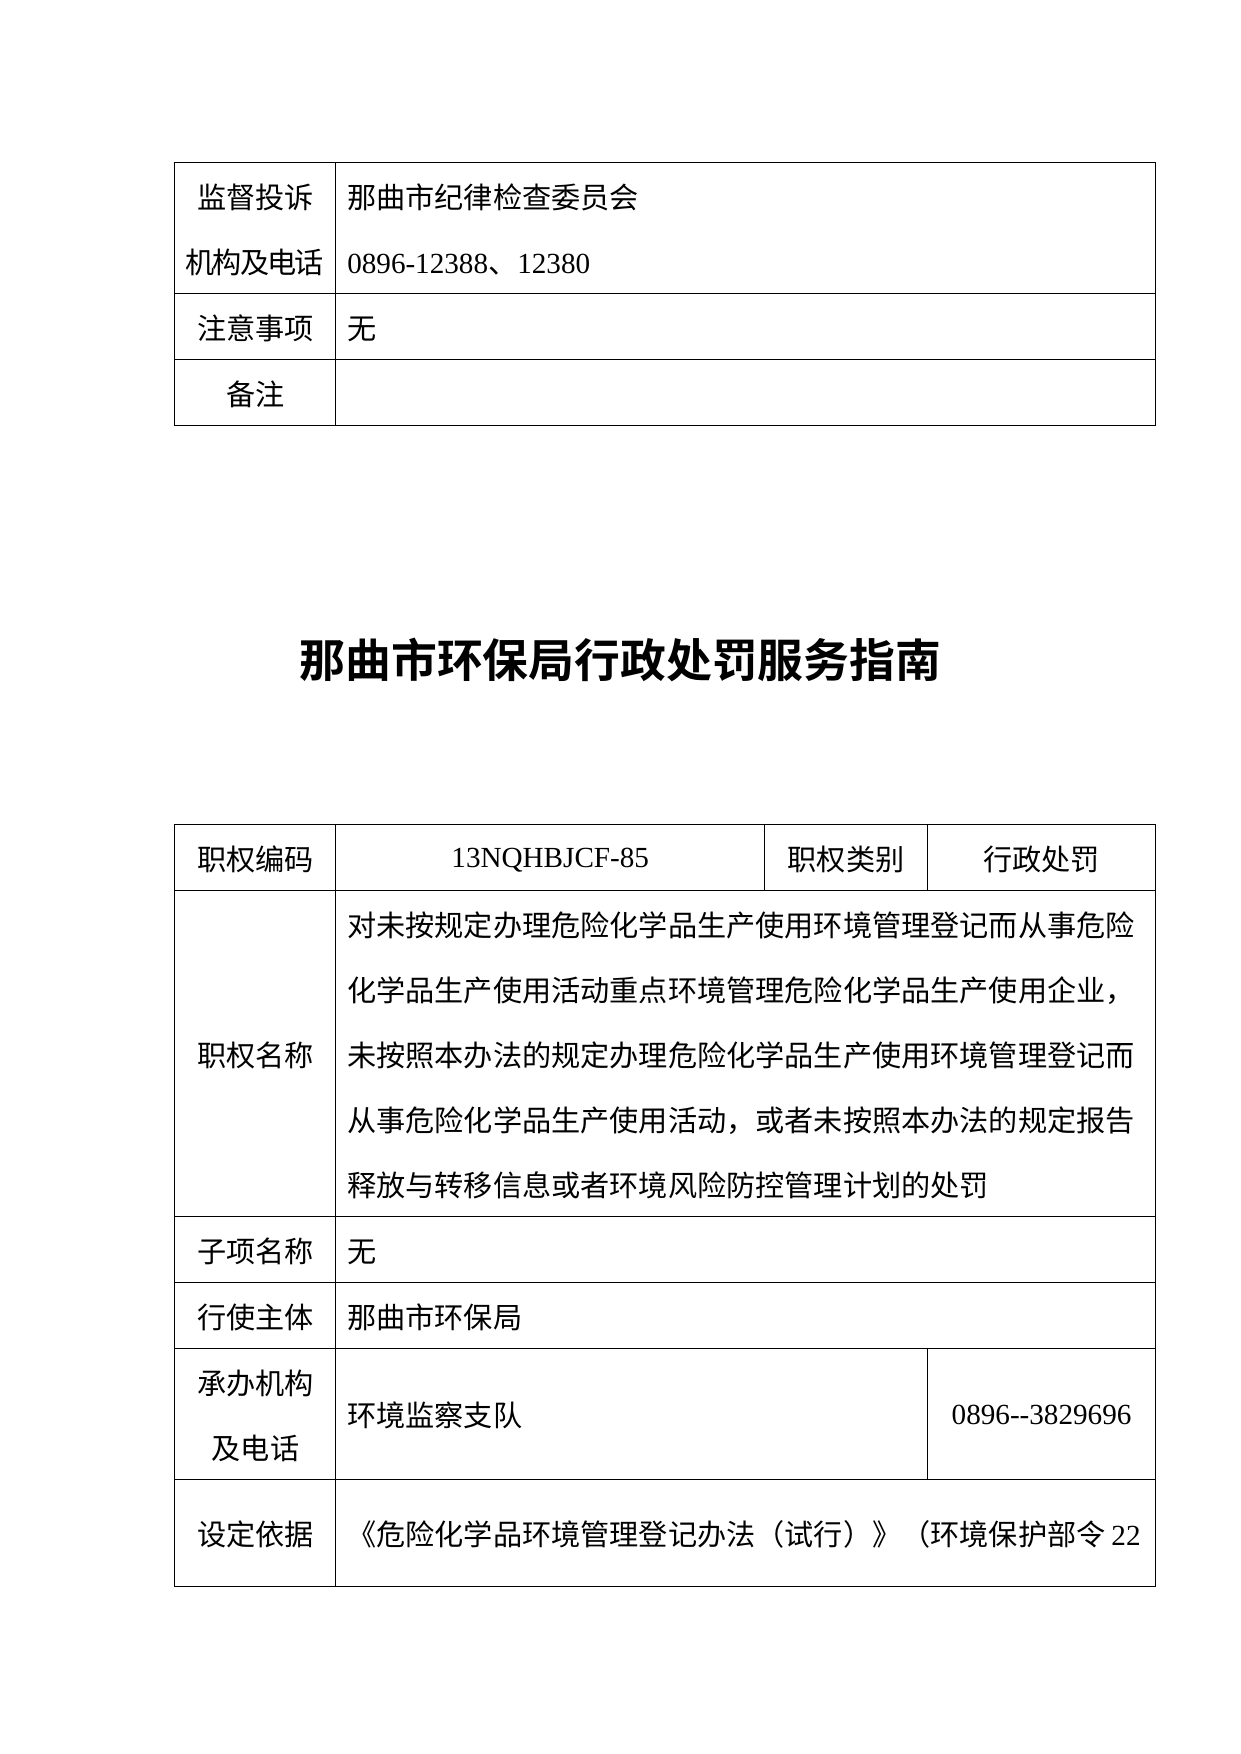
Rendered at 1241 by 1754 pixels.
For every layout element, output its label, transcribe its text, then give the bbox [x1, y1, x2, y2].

text 那曲市环保局行政处罚服务指南 [187, 609, 1053, 706]
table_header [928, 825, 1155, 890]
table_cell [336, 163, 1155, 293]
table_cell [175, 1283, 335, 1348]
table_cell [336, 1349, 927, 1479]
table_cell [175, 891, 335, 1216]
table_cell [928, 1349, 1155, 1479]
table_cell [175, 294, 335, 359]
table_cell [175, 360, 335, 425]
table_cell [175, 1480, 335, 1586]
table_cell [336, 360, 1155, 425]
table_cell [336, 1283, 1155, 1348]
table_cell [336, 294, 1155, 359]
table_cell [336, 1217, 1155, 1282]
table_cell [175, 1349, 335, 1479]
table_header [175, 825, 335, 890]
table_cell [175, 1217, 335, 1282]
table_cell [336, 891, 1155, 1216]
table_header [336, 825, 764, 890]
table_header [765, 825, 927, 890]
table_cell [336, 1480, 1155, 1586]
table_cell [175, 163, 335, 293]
